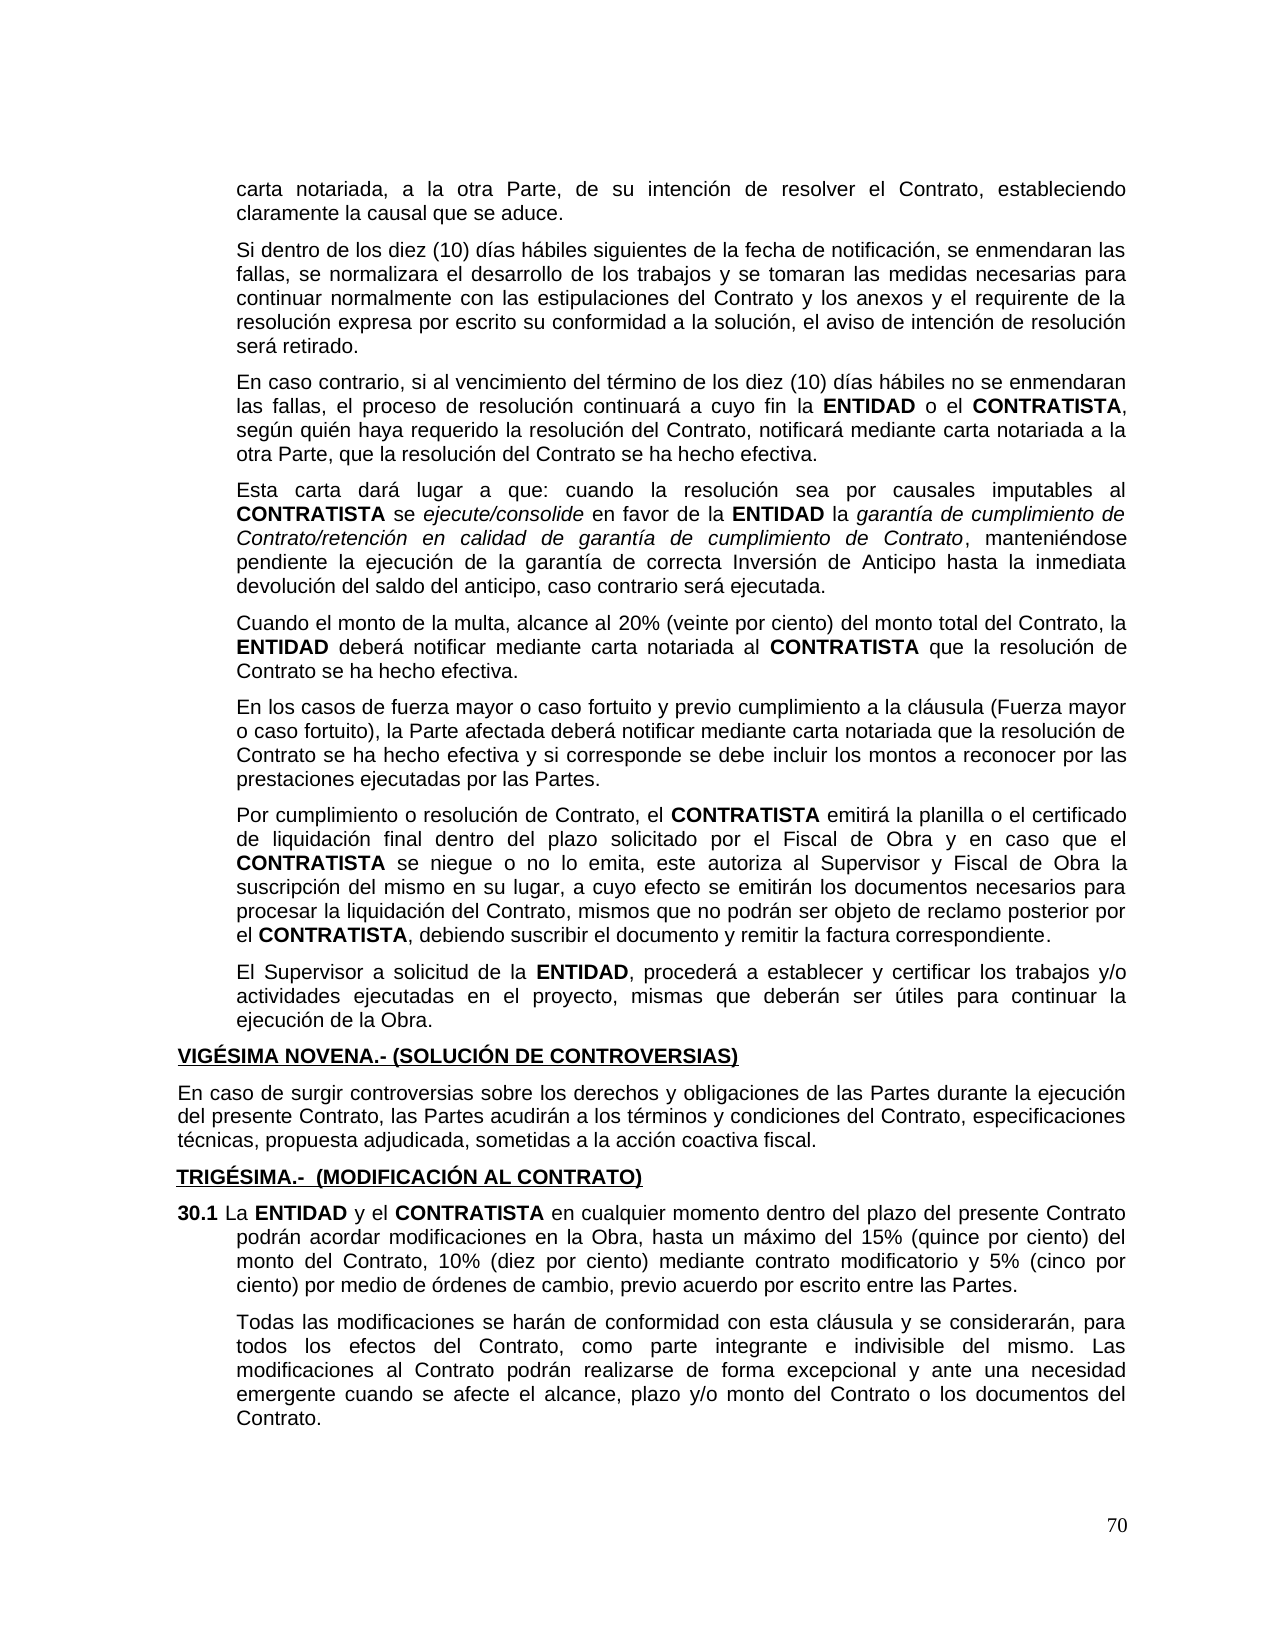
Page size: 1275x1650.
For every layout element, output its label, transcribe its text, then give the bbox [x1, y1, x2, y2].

text 30.1 La ENTIDAD y el CONTRATISTA en cualquier momento dentro del plazo del presente Contrato podrán acordar modificaciones en la Obra, hasta un máximo del 15% (quince por ciento) del monto del Contrato, 10% (diez por ciento) mediante contrato modificatorio y 5% (cinco por ciento) por medio de órdenes de cambio, previo acuerdo por escrito entre las Partes. [177, 1201, 1127, 1297]
text Si dentro de los diez (10) días hábiles siguientes de la fecha de notificación, se enmendaran las fallas, se normalizara el desarrollo de los trabajos y se tomaran las medidas necesarias para continuar normalmente con las estipulaciones del Contrato y los anexos y el requirente de la resolución expresa por escrito su conformidad a la solución, el aviso de intención de resolución será retirado. [236, 238, 1127, 357]
text Todas las modificaciones se harán de conformidad con esta cláusula y se considerarán, para todos los efectos del Contrato, como parte integrante e indivisible del mismo. Las modificaciones al Contrato podrán realizarse de forma excepcional y ante una necesidad emergente cuando se afecte el alcance, plazo y/o monto del Contrato o los documentos del Contrato. [236, 1309, 1127, 1429]
text En caso de surgir controversias sobre los derechos y obligaciones de las Partes durante la ejecución del presente Contrato, las Partes acudirán a los términos y condiciones del Contrato, especificaciones técnicas, propuesta adjudicada, sometidas a la acción coactiva fiscal. [177, 1080, 1127, 1152]
text TRIGÉSIMA.- (MODIFICACIÓN AL CONTRATO) [176, 1165, 1127, 1189]
text En los casos de fuerza mayor o caso fortuito y previo cumplimiento a la cláusula (Fuerza mayor o caso fortuito), la Parte afectada deberá notificar mediante carta notariada que la resolución de Contrato se ha hecho efectiva y si corresponde se debe incluir los montos a reconocer por las prestaciones ejecutadas por las Partes. [236, 695, 1127, 791]
text VIGÉSIMA NOVENA.- (SOLUCIÓN DE CONTROVERSIAS) [177, 1044, 1127, 1068]
text Esta carta dará lugar a que: cuando la resolución sea por causales imputables al CONTRATISTA se ejecute/consolide en favor de la ENTIDAD la garantía de cumplimiento de Contrato/retención en calidad de garantía de cumplimiento de Contrato, manteniéndose pendiente la ejecución de la garantía de correcta Inversión de Anticipo hasta la inmediata devolución del saldo del anticipo, caso contrario será ejecutada. [236, 478, 1127, 598]
text En caso contrario, si al vencimiento del término de los diez (10) días hábiles no se enmendaran las fallas, el proceso de resolución continuará a cuyo fin la ENTIDAD o el CONTRATISTA, según quién haya requerido la resolución del Contrato, notificará mediante carta notariada a la otra Parte, que la resolución del Contrato se ha hecho efectiva. [236, 370, 1127, 466]
text Cuando el monto de la multa, alcance al 20% (veinte por ciento) del monto total del Contrato, la ENTIDAD deberá notificar mediante carta notariada al CONTRATISTA que la resolución de Contrato se ha hecho efectiva. [236, 611, 1127, 682]
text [236, 177, 1127, 225]
text Por cumplimiento o resolución de Contrato, el CONTRATISTA emitirá la planilla o el certificado de liquidación final dentro del plazo solicitado por el Fiscal de Obra y en caso que el CONTRATISTA se niegue o no lo emita, este autoriza al Supervisor y Fiscal de Obra la suscripción del mismo en su lugar, a cuyo efecto se emitirán los documentos necesarios para procesar la liquidación del Contrato, mismos que no podrán ser objeto de reclamo posterior por el CONTRATISTA, debiendo suscribir el documento y remitir la factura correspondiente. [236, 803, 1127, 947]
text El Supervisor a solicitud de la ENTIDAD, procederá a establecer y certificar los trabajos y/o actividades ejecutadas en el proyecto, mismas que deberán ser útiles para continuar la ejecución de la Obra. [177, 959, 1127, 1031]
